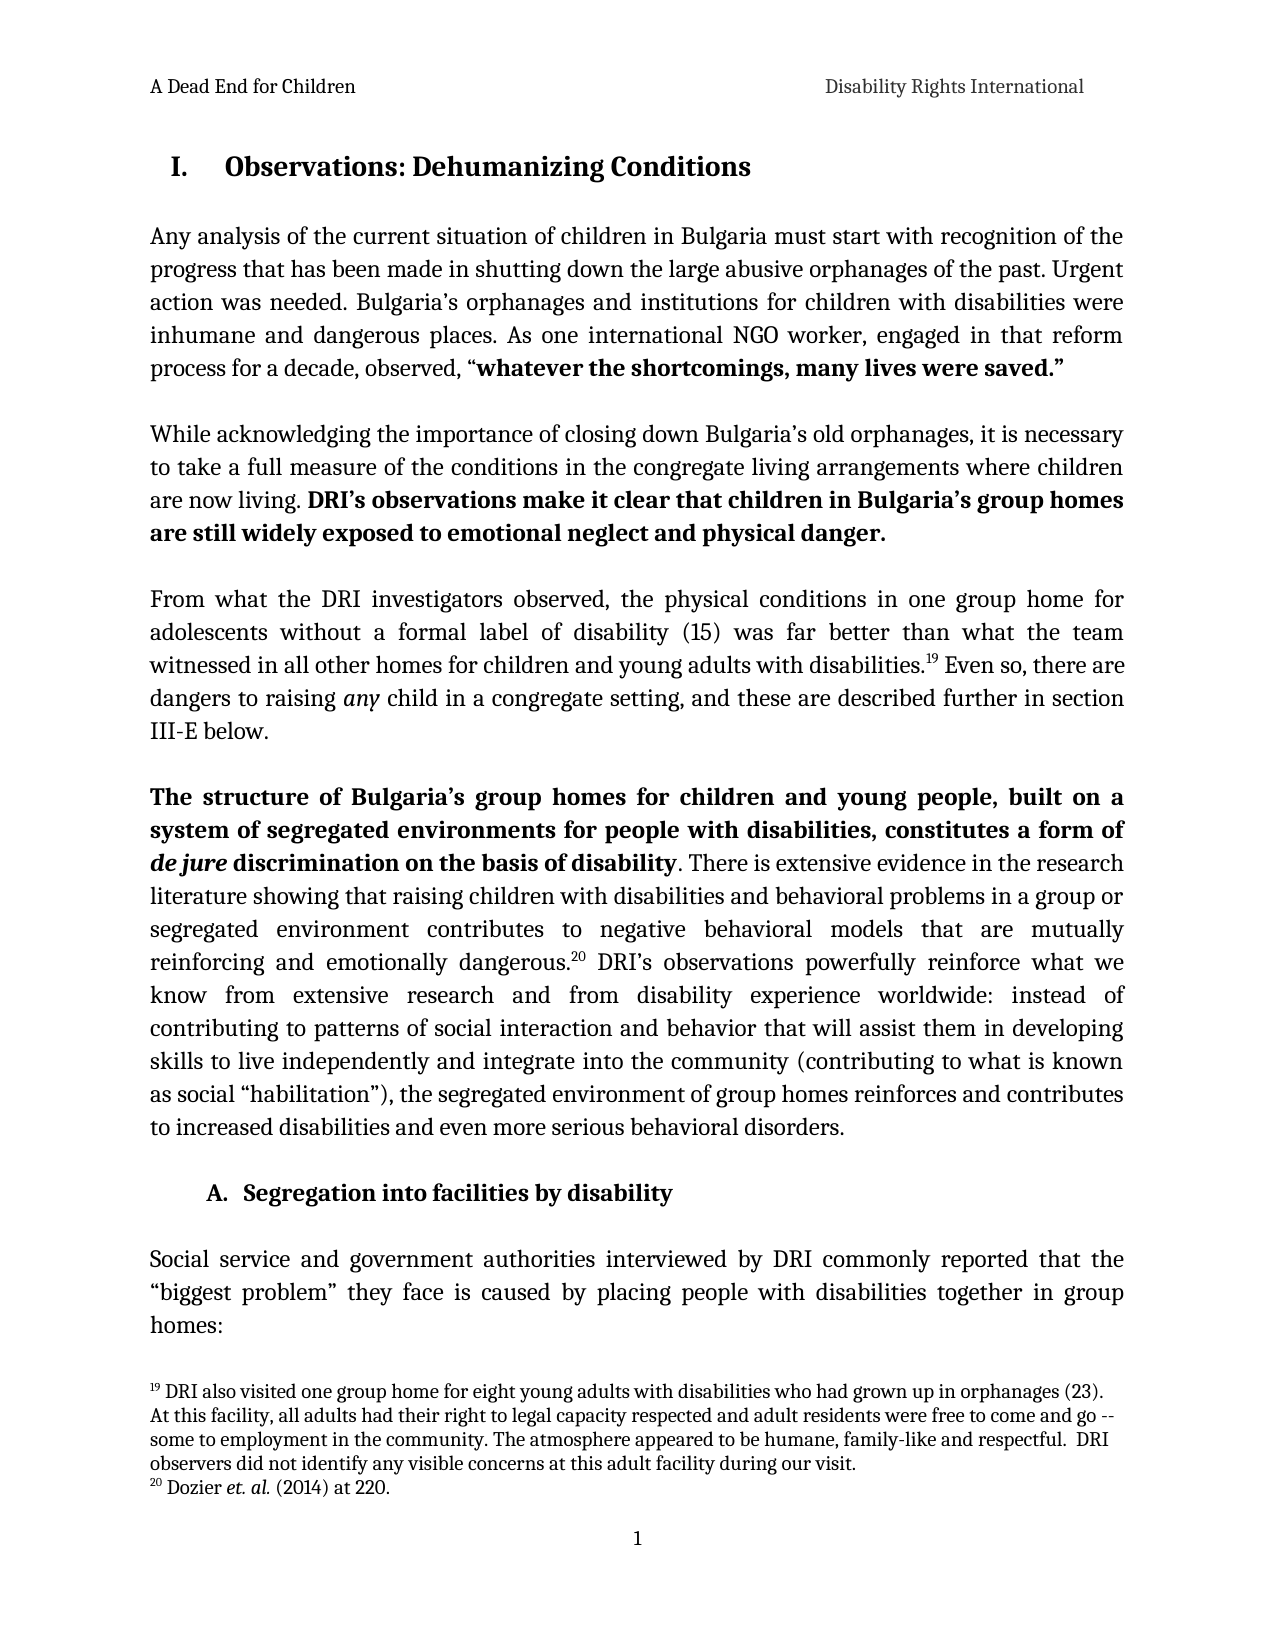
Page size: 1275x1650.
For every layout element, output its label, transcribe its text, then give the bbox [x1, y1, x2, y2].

text Any analysis of the current situation of children in Bulgaria must start with recognition of the progress that has been made in shutting down the large abusive orphanages of the past. Urgent action was needed. Bulgaria’s orphanages and institutions for children with disabilities were inhumane and dangerous places. As one international NGO worker, engaged in that reform process for a decade, observed, “whatever the shortcomings, many lives were saved.” [150, 222, 1125, 382]
text Social service and government authorities interviewed by DRI commonly reported that the “biggest problem” they face is caused by placing people with disabilities together in group homes: [150, 1245, 1125, 1340]
subtitle Segregation into facilities by disability [206, 1179, 1125, 1208]
text From what the DRI investigators observed, the physical conditions in one group home for adolescents without a formal label of disability (15) was far better than what the team witnessed in all other homes for children and young adults with disabilities. Even so, there are dangers to raising any child in a congregate setting, and these are described further in section III-E below. [150, 585, 1125, 746]
text While acknowledging the importance of closing down Bulgaria’s old orphanages, it is necessary to take a full measure of the conditions in the congregate living arrangements where children are now living. DRI’s observations make it clear that children in Bulgaria’s group homes are still widely exposed to emotional neglect and physical danger. [150, 420, 1125, 547]
text The structure of Bulgaria’s group homes for children and young people, built on a system of segregated environments for people with disabilities, constitutes a form of de jure discrimination on the basis of disability. There is extensive evidence in the research literature showing that raising children with disabilities and behavioral problems in a group or segregated environment contributes to negative behavioral models that are mutually reinforcing and emotionally dangerous. DRI’s observations powerfully reinforce what we know from extensive research and from disability experience worldwide: instead of contributing to patterns of social interaction and behavior that will assist them in developing skills to live independently and integrate into the community (contributing to what is known as social “habilitation”), the segregated environment of group homes reinforces and contributes to increased disabilities and even more serious behavioral disorders. [150, 783, 1125, 1142]
subtitle Observations: Dehumanizing Conditions [187, 150, 1125, 183]
